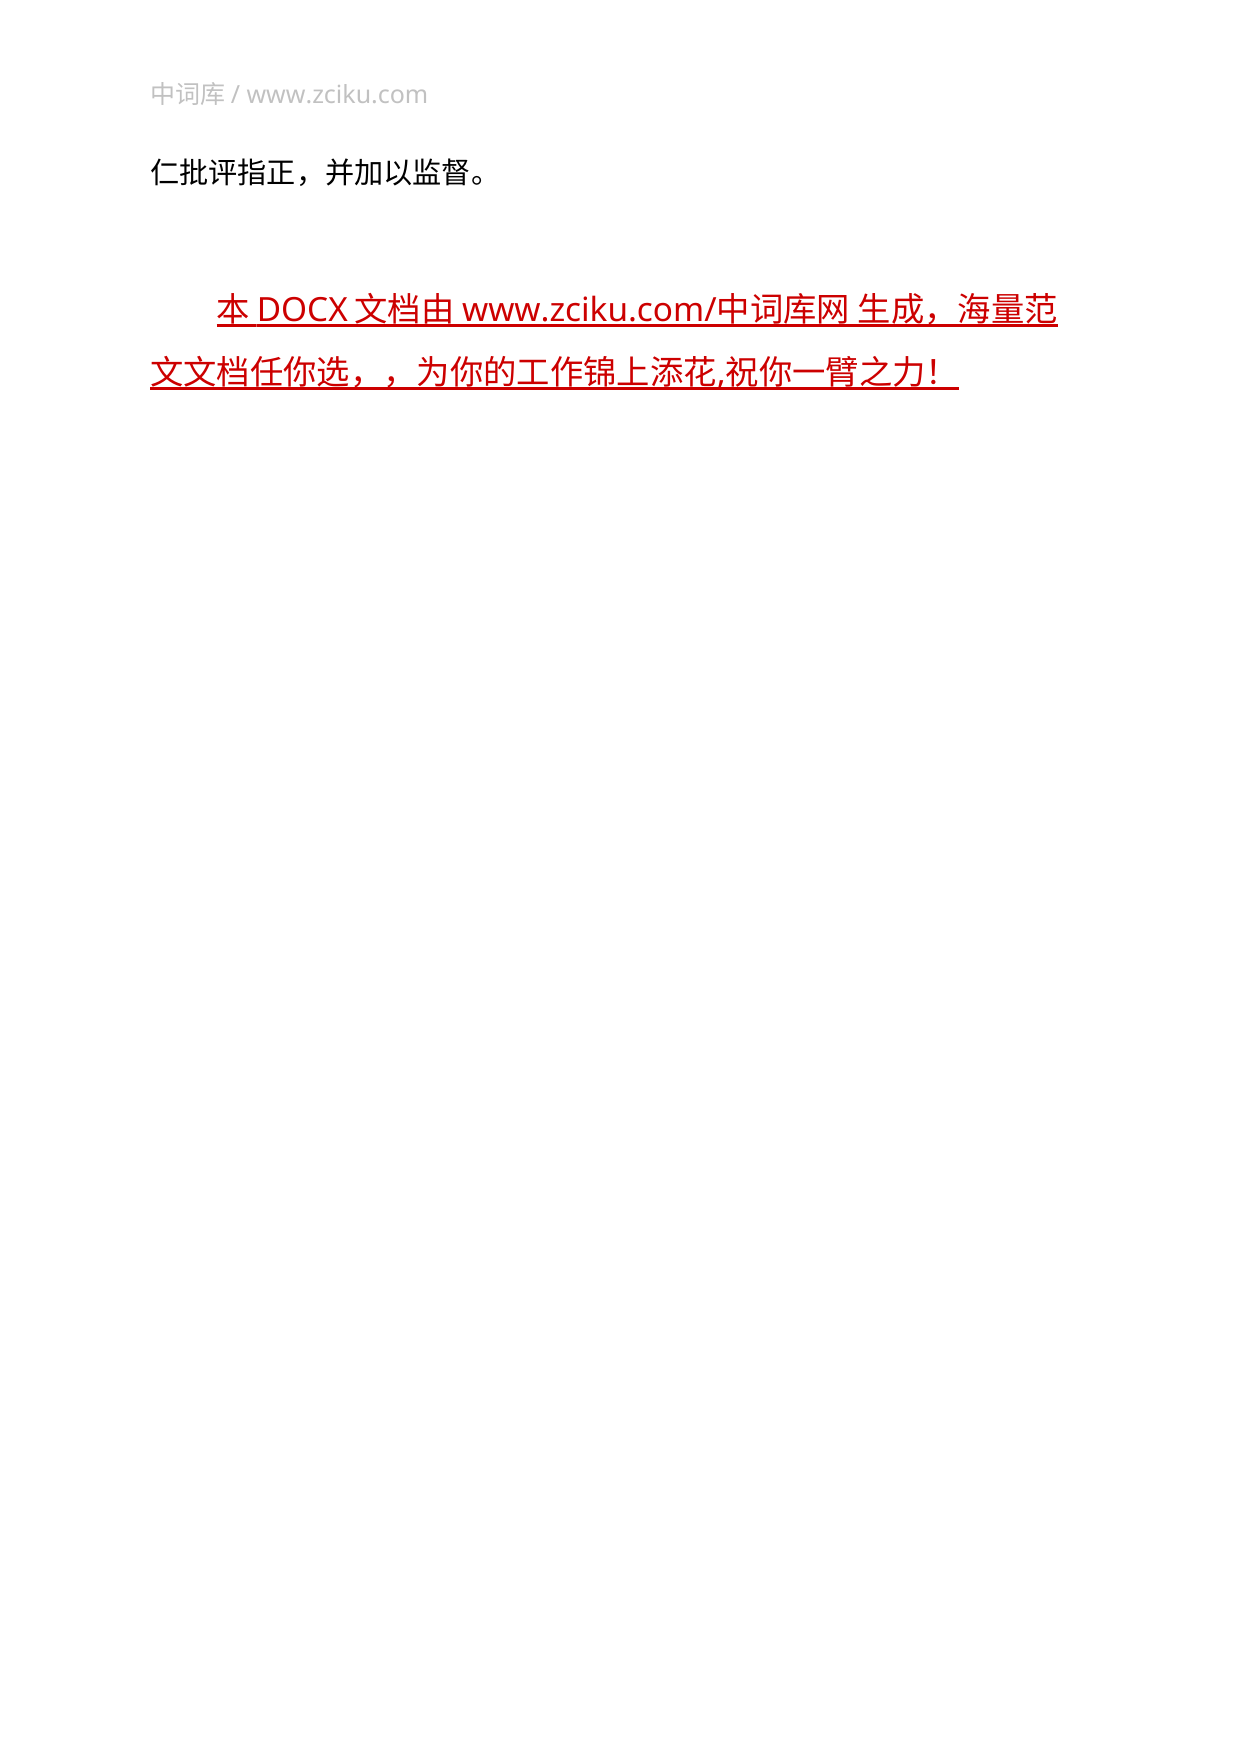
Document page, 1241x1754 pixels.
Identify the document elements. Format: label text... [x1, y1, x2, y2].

text 本DOCX文档由 www.zciku.com/中词库网 生成，海量范文文档任你选，，为你的工作锦上添花,祝你一臂之力！ [150, 283, 1090, 394]
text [150, 150, 1090, 192]
